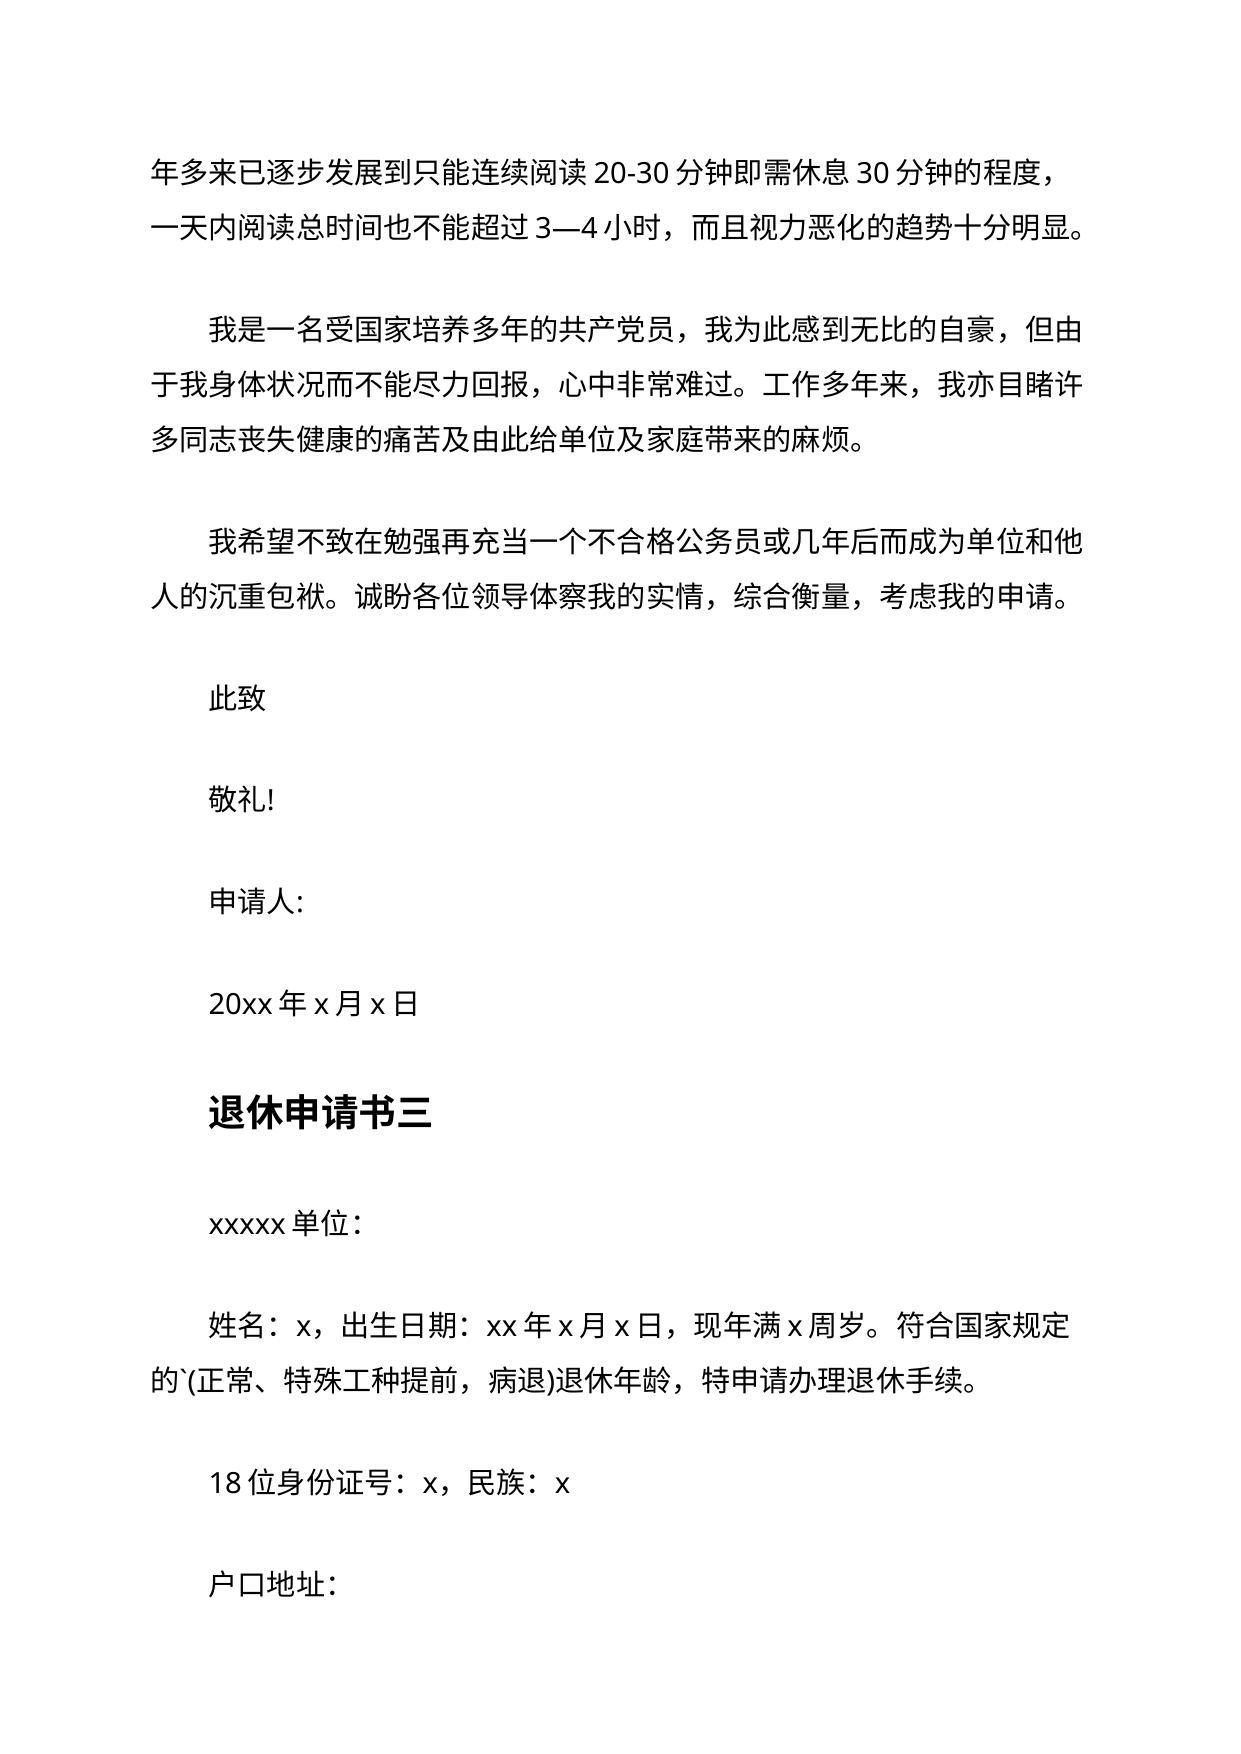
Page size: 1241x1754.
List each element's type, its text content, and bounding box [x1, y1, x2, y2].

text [150, 150, 1090, 247]
text xxxxx单位： [150, 1200, 1090, 1243]
text 20xx年x月x日 [150, 981, 1090, 1023]
text 我是一名受国家培养多年的共产党员，我为此感到无比的自豪，但由于我身体状况而不能尽力回报，心中非常难过。工作多年来，我亦目睹许多同志丧失健康的痛苦及由此给单位及家庭带来的麻烦。 [150, 307, 1090, 459]
text 此致 [150, 675, 1090, 717]
text 我希望不致在勉强再充当一个不合格公务员或几年后而成为单位和他人的沉重包袱。诚盼各位领导体察我的实情，综合衡量，考虑我的申请。 [150, 518, 1090, 616]
text 姓名：x，出生日期：xx年x月x日，现年满x周岁。符合国家规定的`(正常、特殊工种提前，病退)退休年龄，特申请办理退休手续。 [150, 1302, 1090, 1400]
text 申请人: [150, 879, 1090, 921]
text 户口地址： [150, 1561, 1090, 1603]
text 退休申请书三 [150, 1083, 1090, 1137]
text 18位身份证号：x，民族：x [150, 1459, 1090, 1502]
text 敬礼! [150, 777, 1090, 819]
